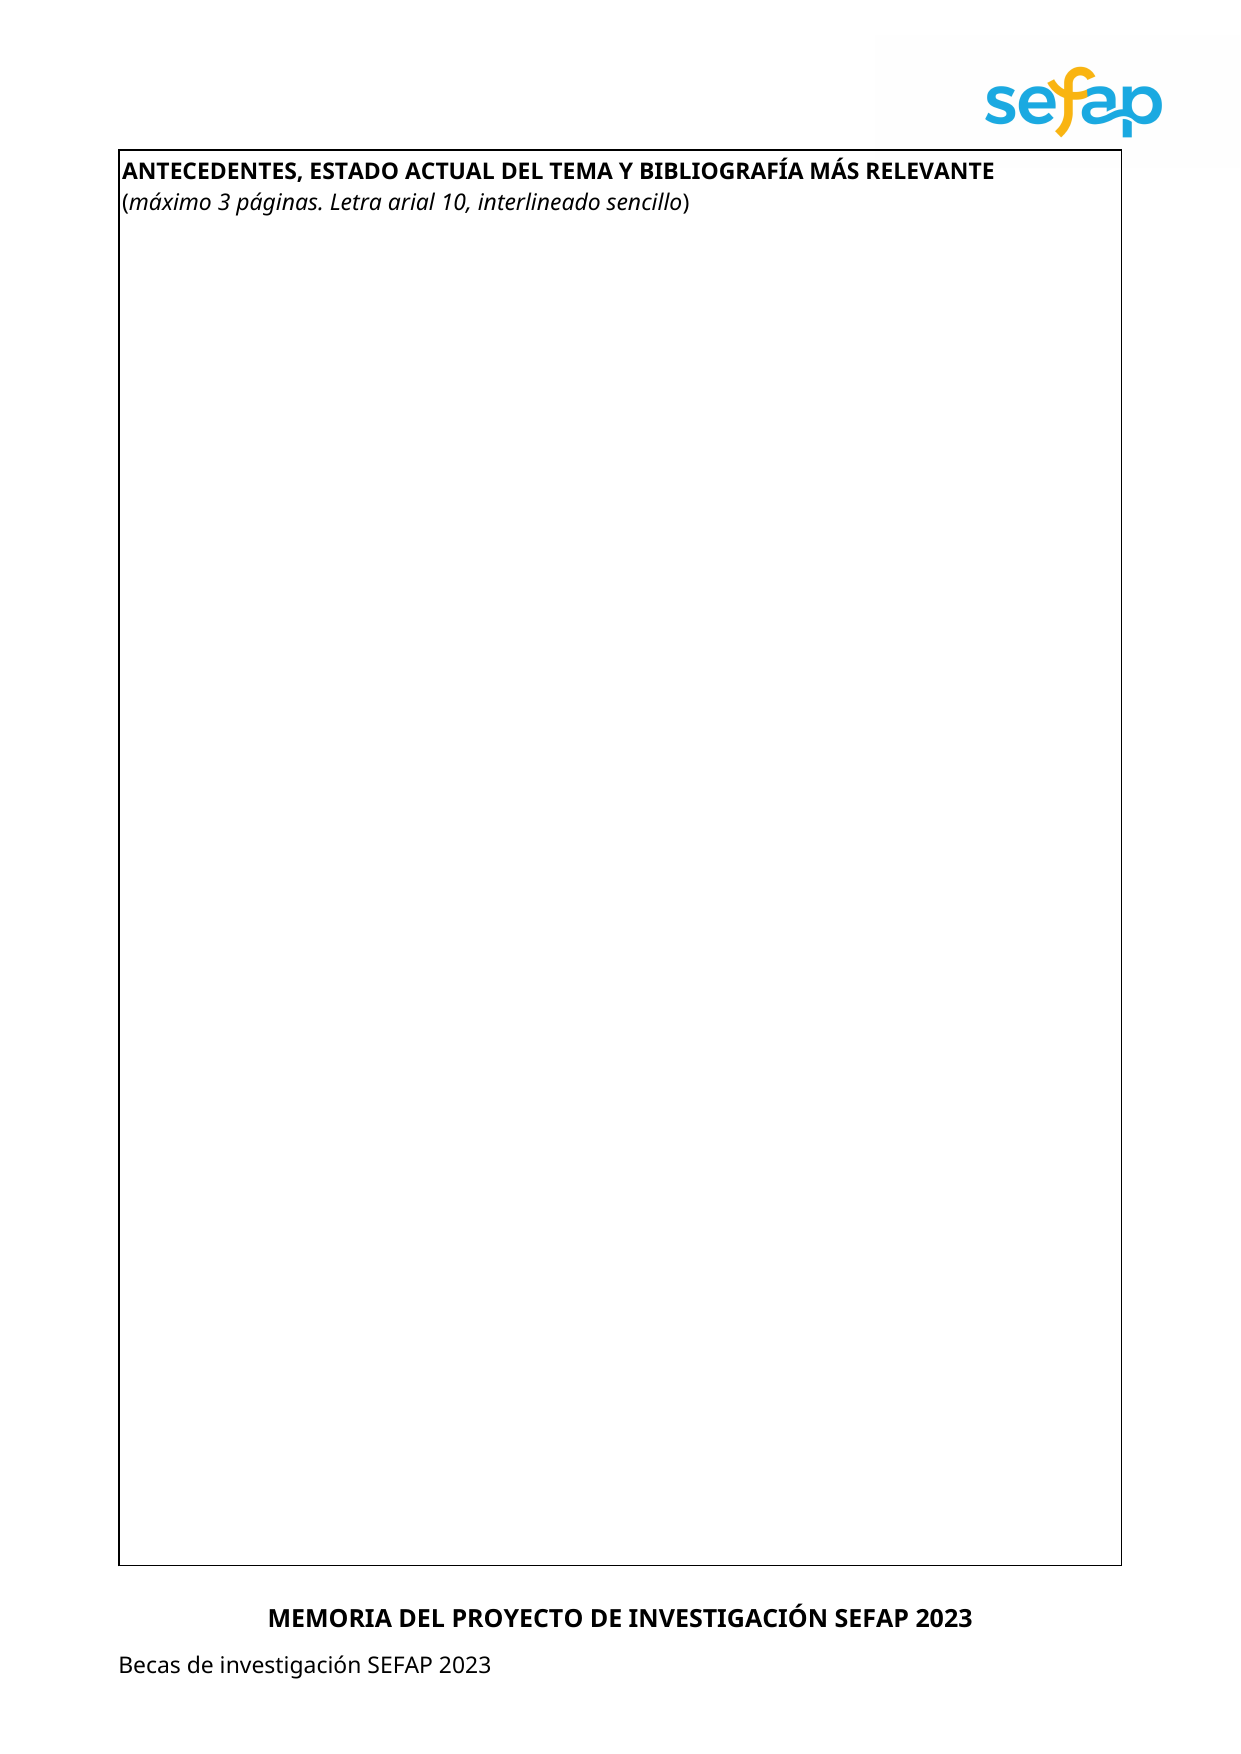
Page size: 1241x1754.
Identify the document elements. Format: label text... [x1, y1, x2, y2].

text antecedentes, ESTADO ACTUAL DEL TEMA Y BIBLIOGRAFÍA MÁS RELEVANTE [120, 153, 1121, 186]
picture [875, 35, 1241, 168]
text MEMORIA DEL PROYECTO DE INVESTIGACIÓN SEFAP 2023 [118, 1601, 1122, 1634]
text (máximo 3 páginas. Letra arial 10, interlineado sencillo) [122, 186, 1118, 217]
